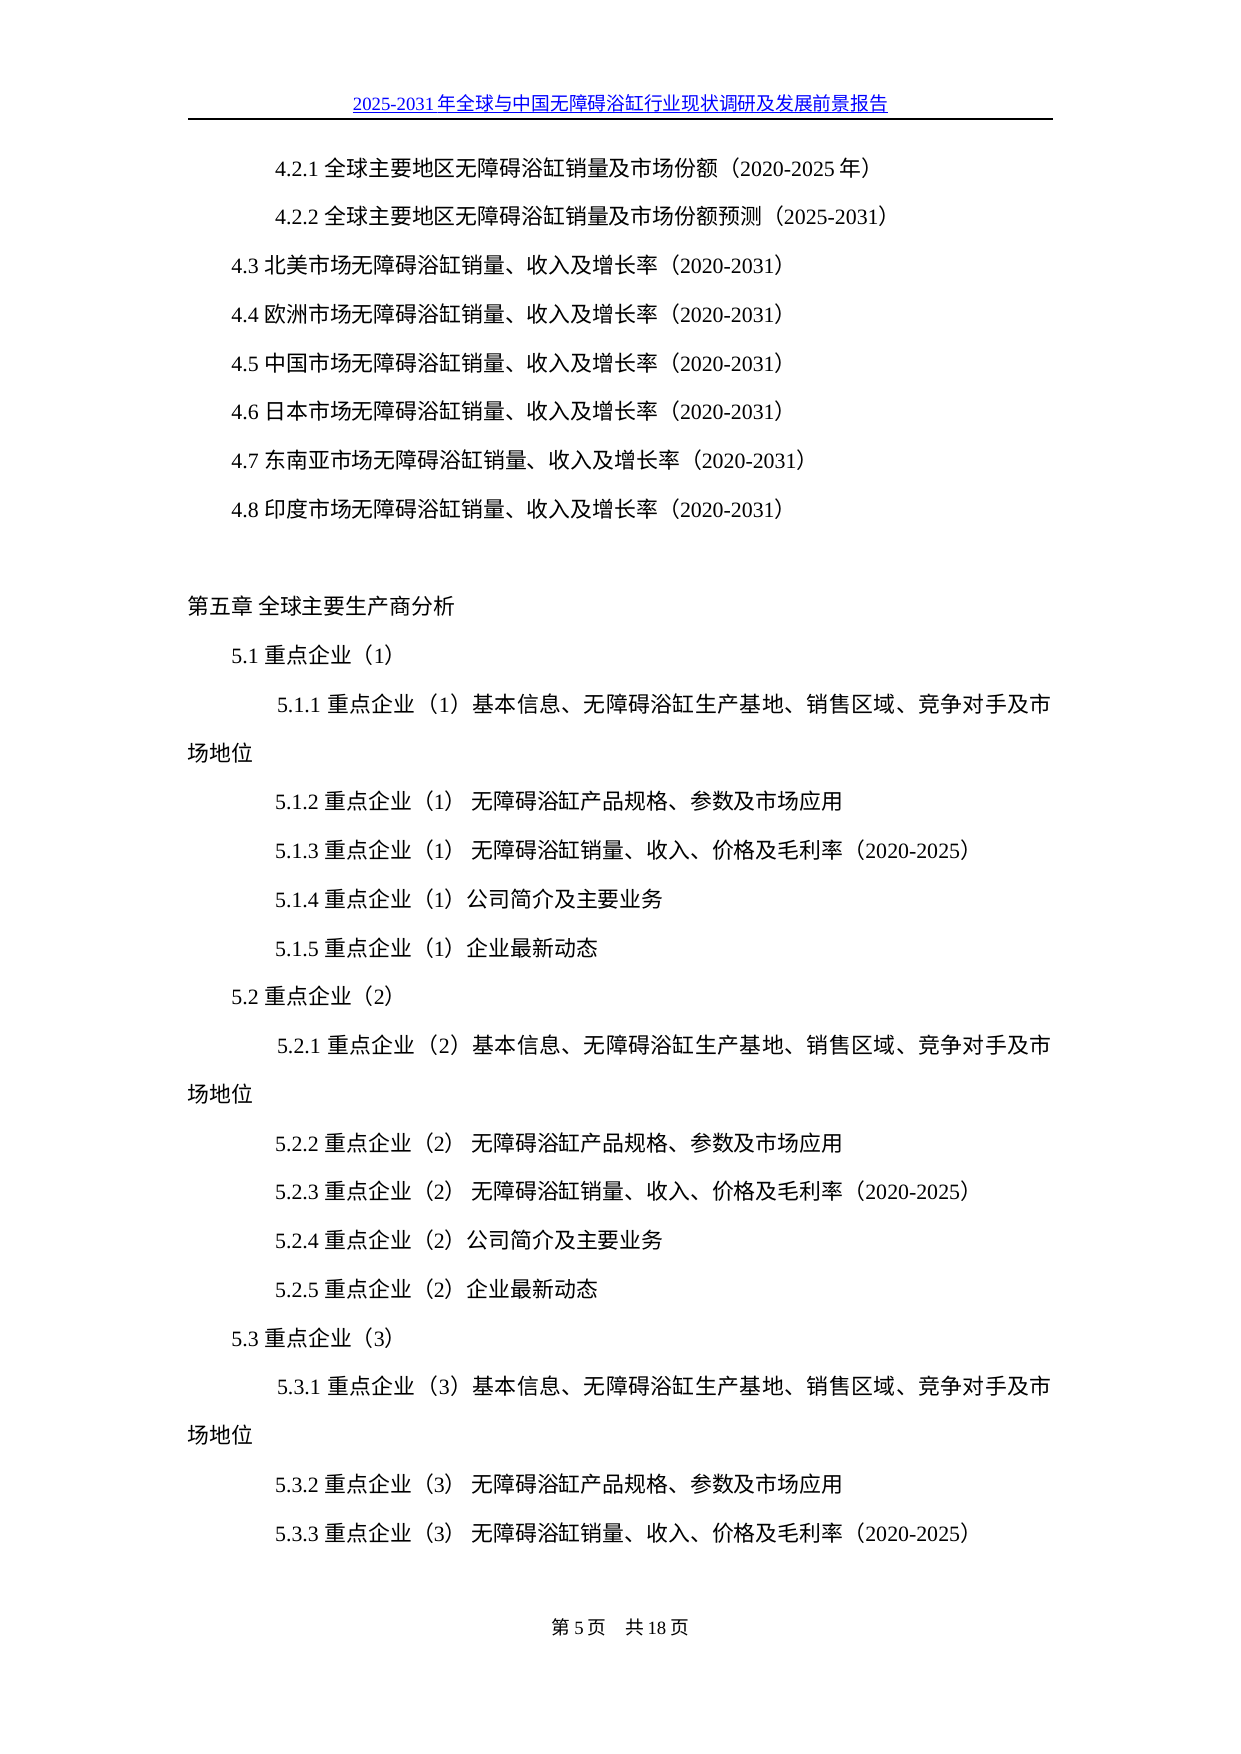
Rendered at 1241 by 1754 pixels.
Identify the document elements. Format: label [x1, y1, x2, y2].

text [187, 150, 1053, 1548]
